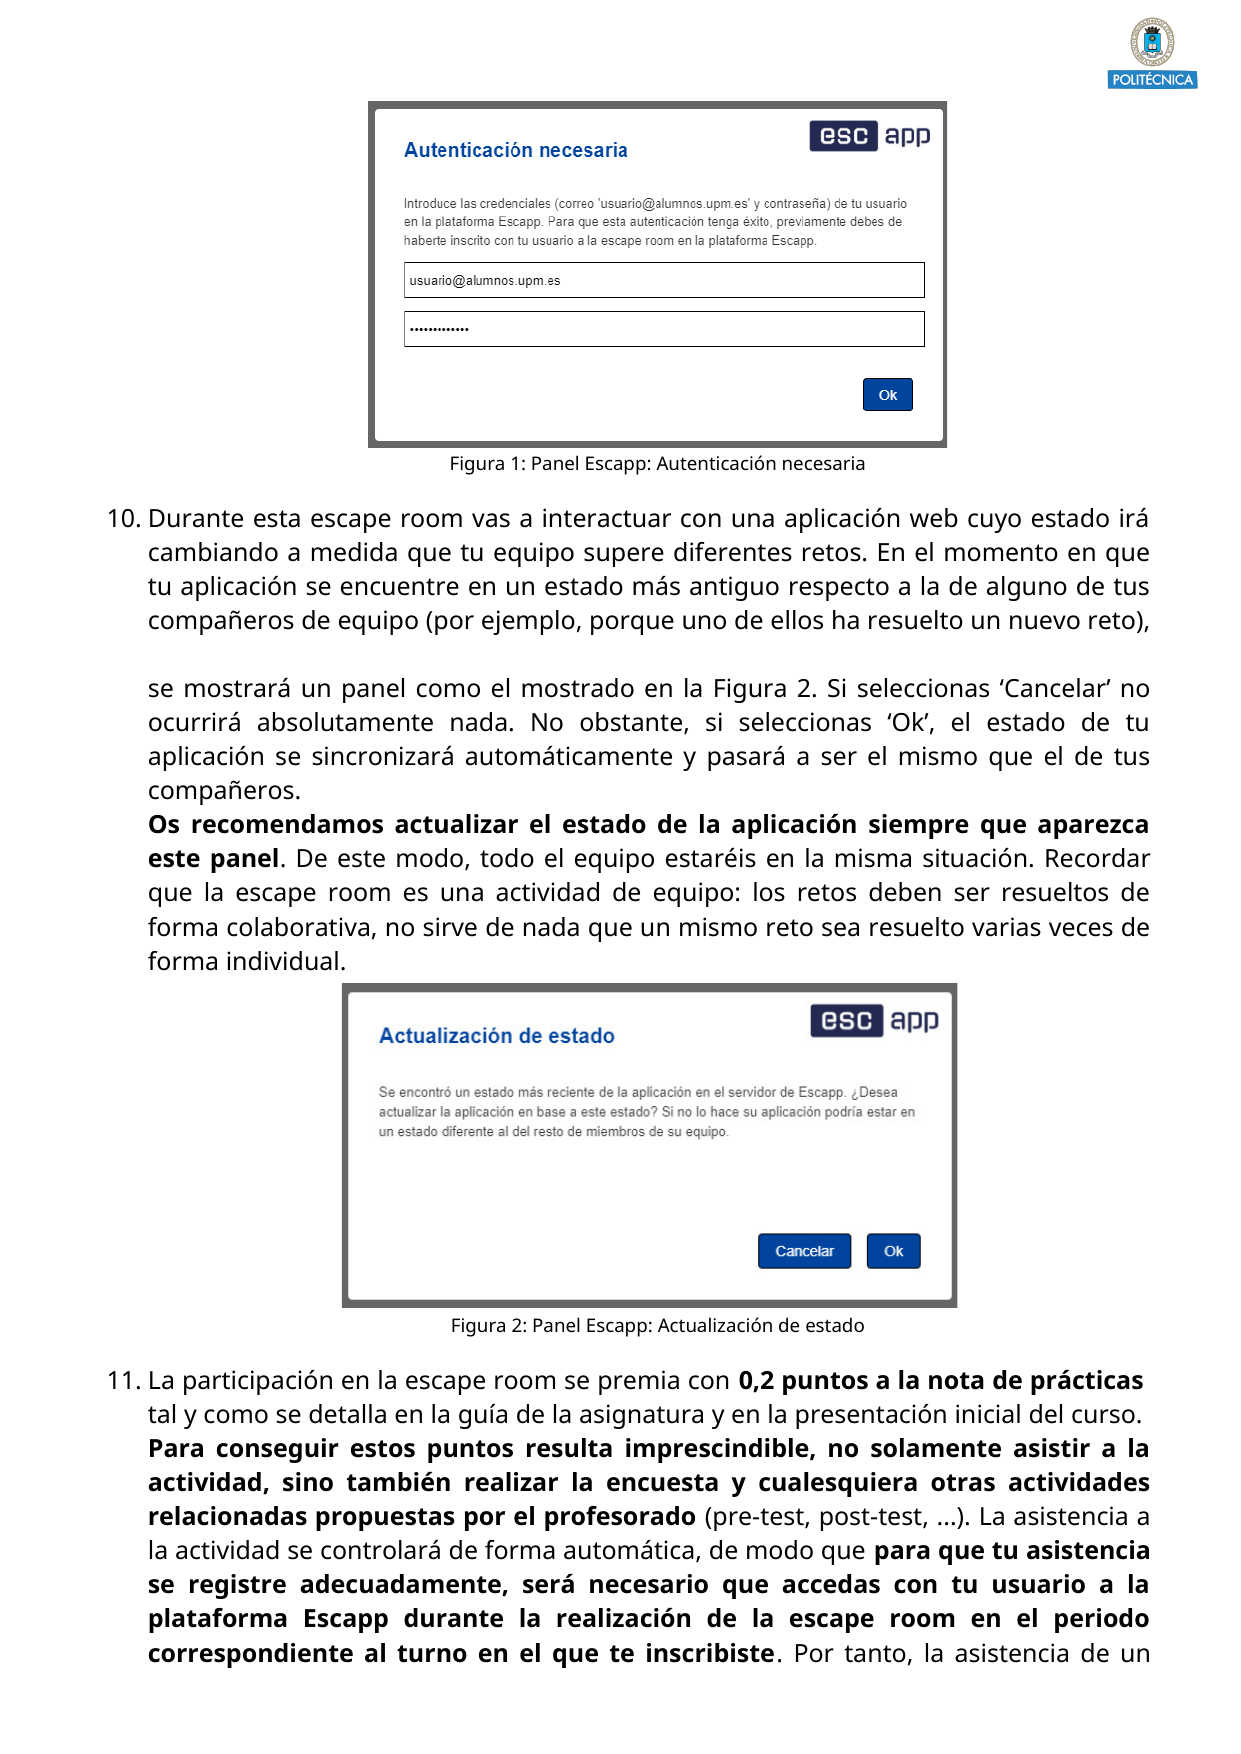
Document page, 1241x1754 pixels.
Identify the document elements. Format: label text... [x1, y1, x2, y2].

picture [1103, 17, 1202, 90]
list Durante esta escape room vas a interactuar con una aplicación web cuyo estado irá cambiando a medida que tu equipo supere diferentes retos. En el momento en que tu aplicación se encuentre en un estado más antiguo respecto a la de alguno de tus compañeros de equipo (por ejemplo, porque uno de ellos ha resuelto un nuevo reto), se mostrará un panel como el mostrado en la Figura 2. Si seleccionas ‘Cancelar’ no ocurrirá absolutamente nada. No obstante, si seleccionas ‘Ok’, el estado de tu aplicación se sincronizará automáticamente y pasará a ser el mismo que el de tus compañeros. Os recomendamos actualizar el estado de la aplicación siempre que aparezca este panel. De este modo, todo el equipo estaréis en la misma situación. Recordar que la escape room es una actividad de equipo: los retos deben ser resueltos de forma colaborativa, no sirve de nada que un mismo reto sea resuelto varias veces de forma individual. [106, 500, 1152, 977]
list Figura 1: Panel Escapp: Autenticación necesaria [164, 450, 1152, 475]
picture [368, 101, 948, 448]
list Figura 2: Panel Escapp: Actualización de estado [164, 1312, 1152, 1338]
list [106, 1363, 1152, 1669]
picture [341, 983, 958, 1308]
